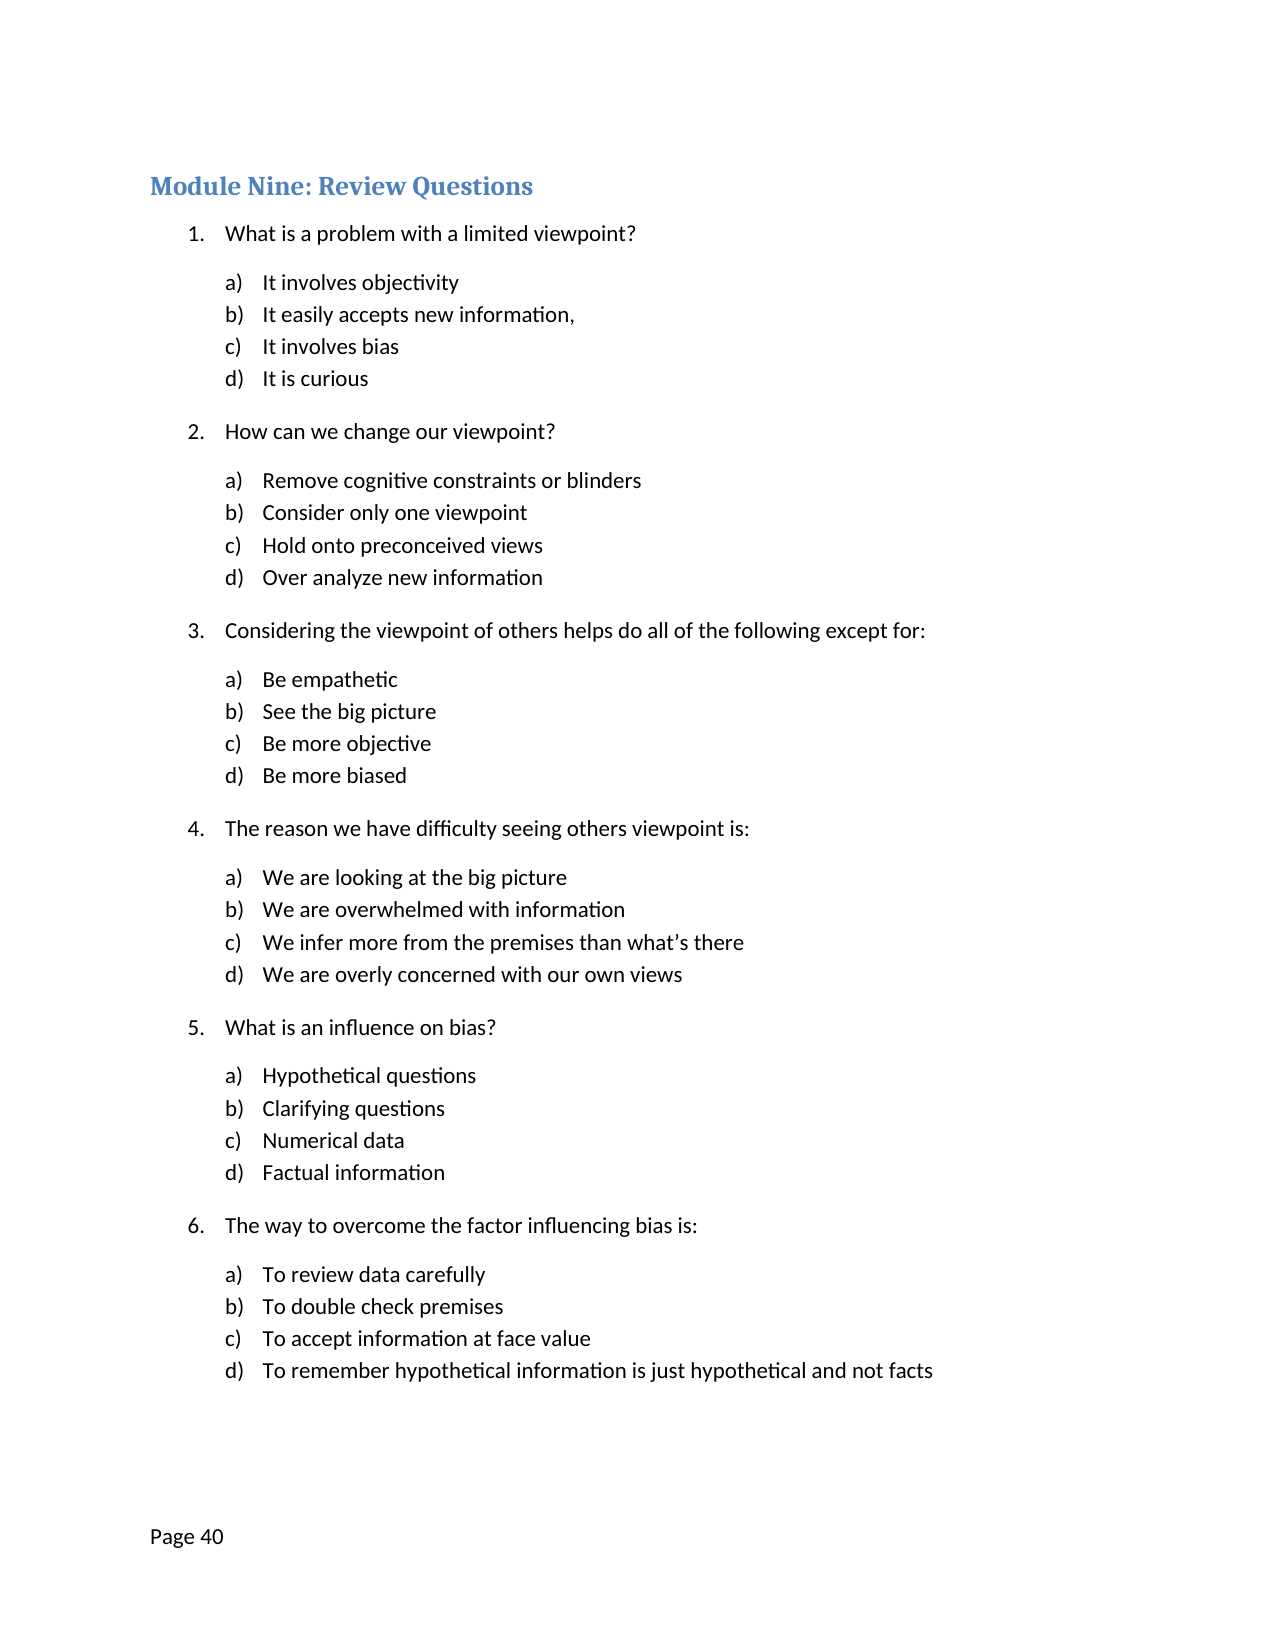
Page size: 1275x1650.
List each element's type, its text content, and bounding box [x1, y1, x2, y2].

list Consider only one viewpoint [225, 498, 1125, 527]
list The way to overcome the factor influencing bias is: [187, 1211, 1125, 1239]
list What is an influence on bias? [187, 1013, 1125, 1041]
list We infer more from the premises than what’s there [225, 928, 1125, 956]
list Be more objective [225, 729, 1125, 757]
list It involves objectivity [225, 268, 1125, 296]
list To double check premises [225, 1292, 1125, 1320]
list Remove cognitive constraints or blinders [225, 466, 1125, 494]
list The reason we have difficulty seeing others viewpoint is: [187, 814, 1125, 842]
list How can we change our viewpoint? [187, 417, 1125, 446]
list What is a problem with a limited viewpoint? [187, 219, 1125, 247]
subtitle Module Nine: Review Questions [150, 171, 1125, 202]
list To accept information at face value [225, 1324, 1125, 1352]
list Hold onto preconceived views [225, 531, 1125, 559]
list We are overly concerned with our own views [225, 960, 1125, 988]
list To review data carefully [225, 1260, 1125, 1288]
list It is curious [225, 364, 1125, 392]
list Hypothetical questions [225, 1062, 1125, 1090]
list It easily accepts new information, [225, 300, 1125, 328]
list To remember hypothetical information is just hypothetical and not facts [225, 1357, 1125, 1385]
list Be empathetic [225, 665, 1125, 693]
list Factual information [225, 1158, 1125, 1186]
list Considering the viewpoint of others helps do all of the following except for: [187, 616, 1125, 644]
list Clarifying questions [225, 1094, 1125, 1122]
list See the big picture [225, 697, 1125, 725]
list We are looking at the big picture [225, 863, 1125, 891]
list Numerical data [225, 1126, 1125, 1154]
list It involves bias [225, 332, 1125, 360]
list Be more biased [225, 761, 1125, 789]
list Over analyze new information [225, 563, 1125, 591]
list We are overwhelmed with information [225, 895, 1125, 923]
